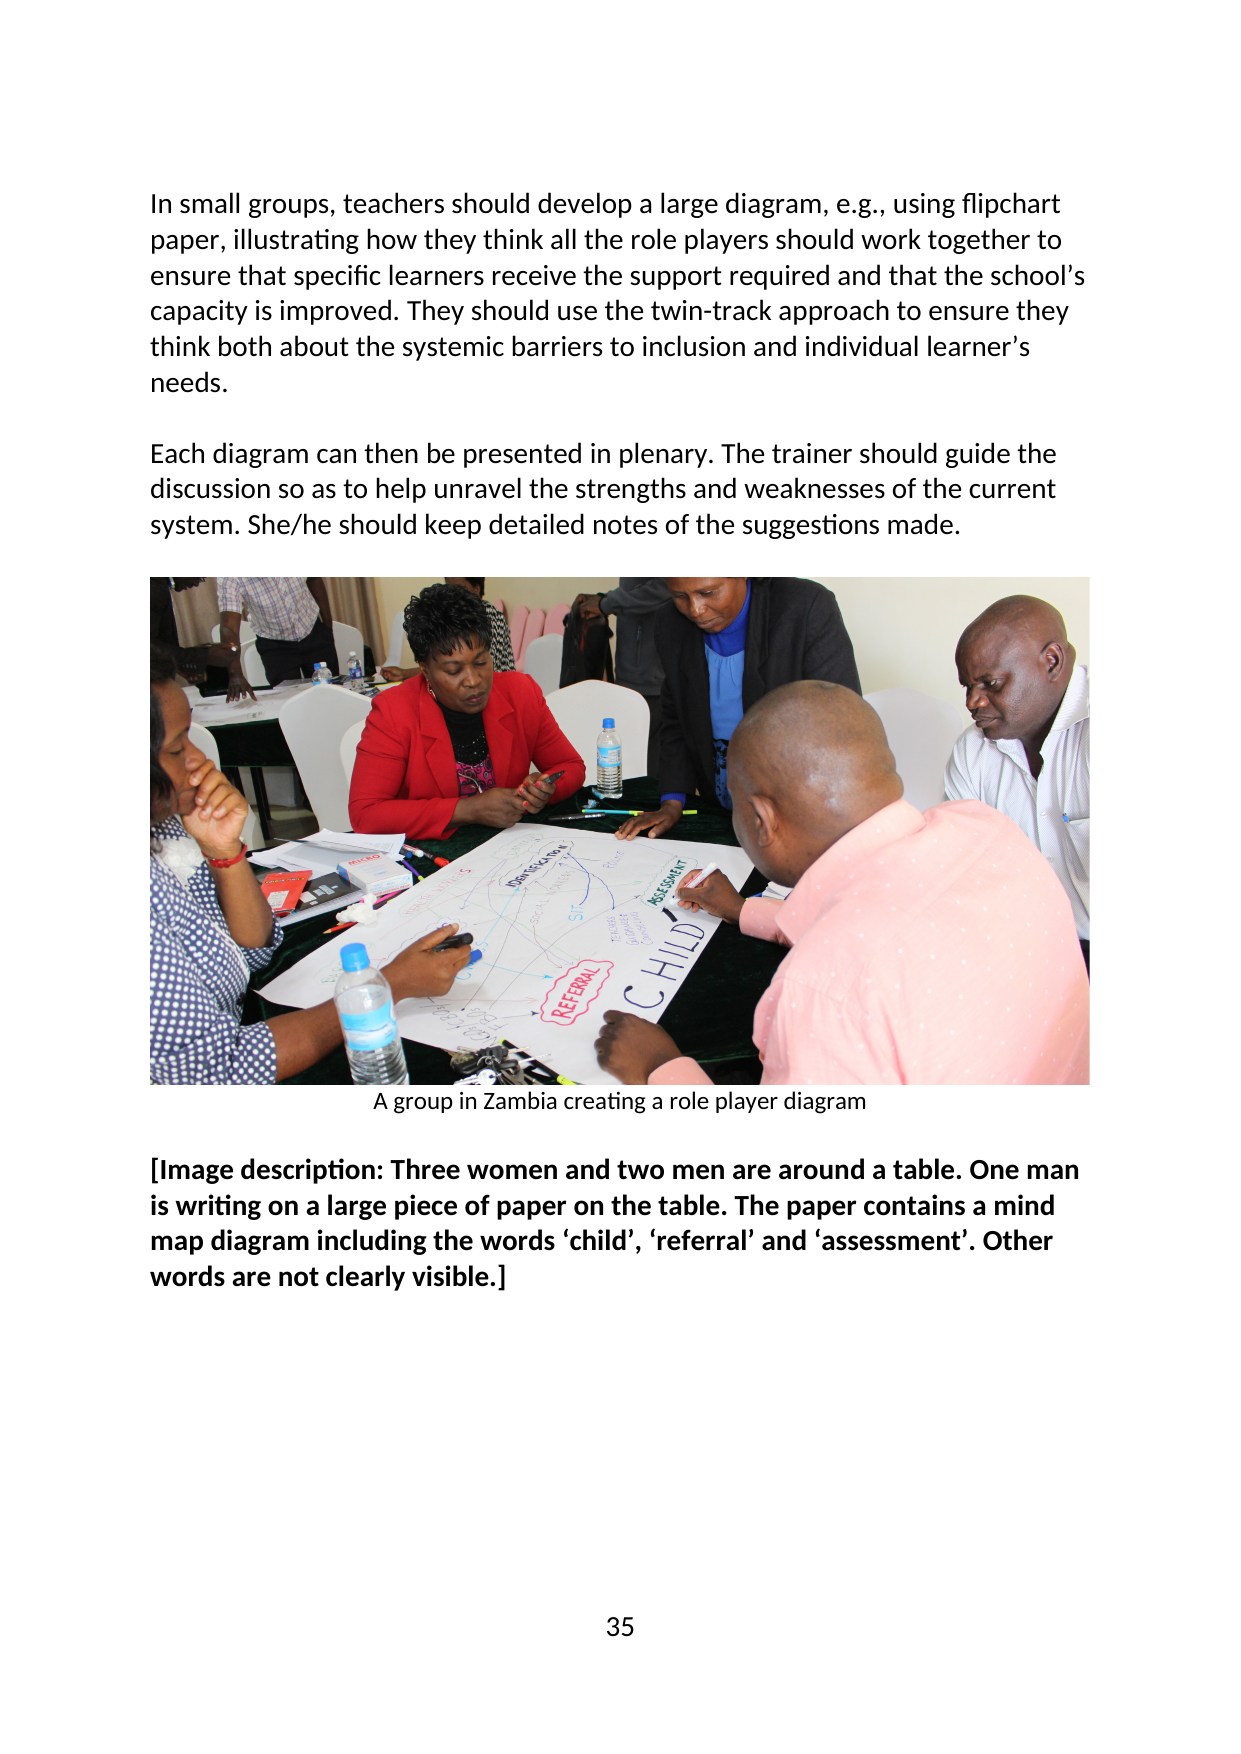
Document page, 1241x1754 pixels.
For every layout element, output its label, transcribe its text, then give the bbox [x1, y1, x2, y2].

text In small groups, teachers should develop a large diagram, e.g., using flipchart paper, illustrating how they think all the role players should work together to ensure that specific learners receive the support required and that the school’s capacity is improved. They should use the twin-track approach to ensure they think both about the systemic barriers to inclusion and individual learner’s needs. [150, 186, 1090, 399]
picture [150, 577, 1090, 1085]
text Each diagram can then be presented in plenary. The trainer should guide the discussion so as to help unravel the strengths and weaknesses of the current system. She/he should keep detailed notes of the suggestions made. [150, 435, 1090, 542]
text A group in Zambia creating a role player diagram [150, 1085, 1090, 1115]
text [Image description: Three women and two men are around a table. One man is writing on a large piece of paper on the table. The paper contains a mind map diagram including the words ‘child’, ‘referral’ and ‘assessment’. Other words are not clearly visible.] [150, 1151, 1090, 1293]
